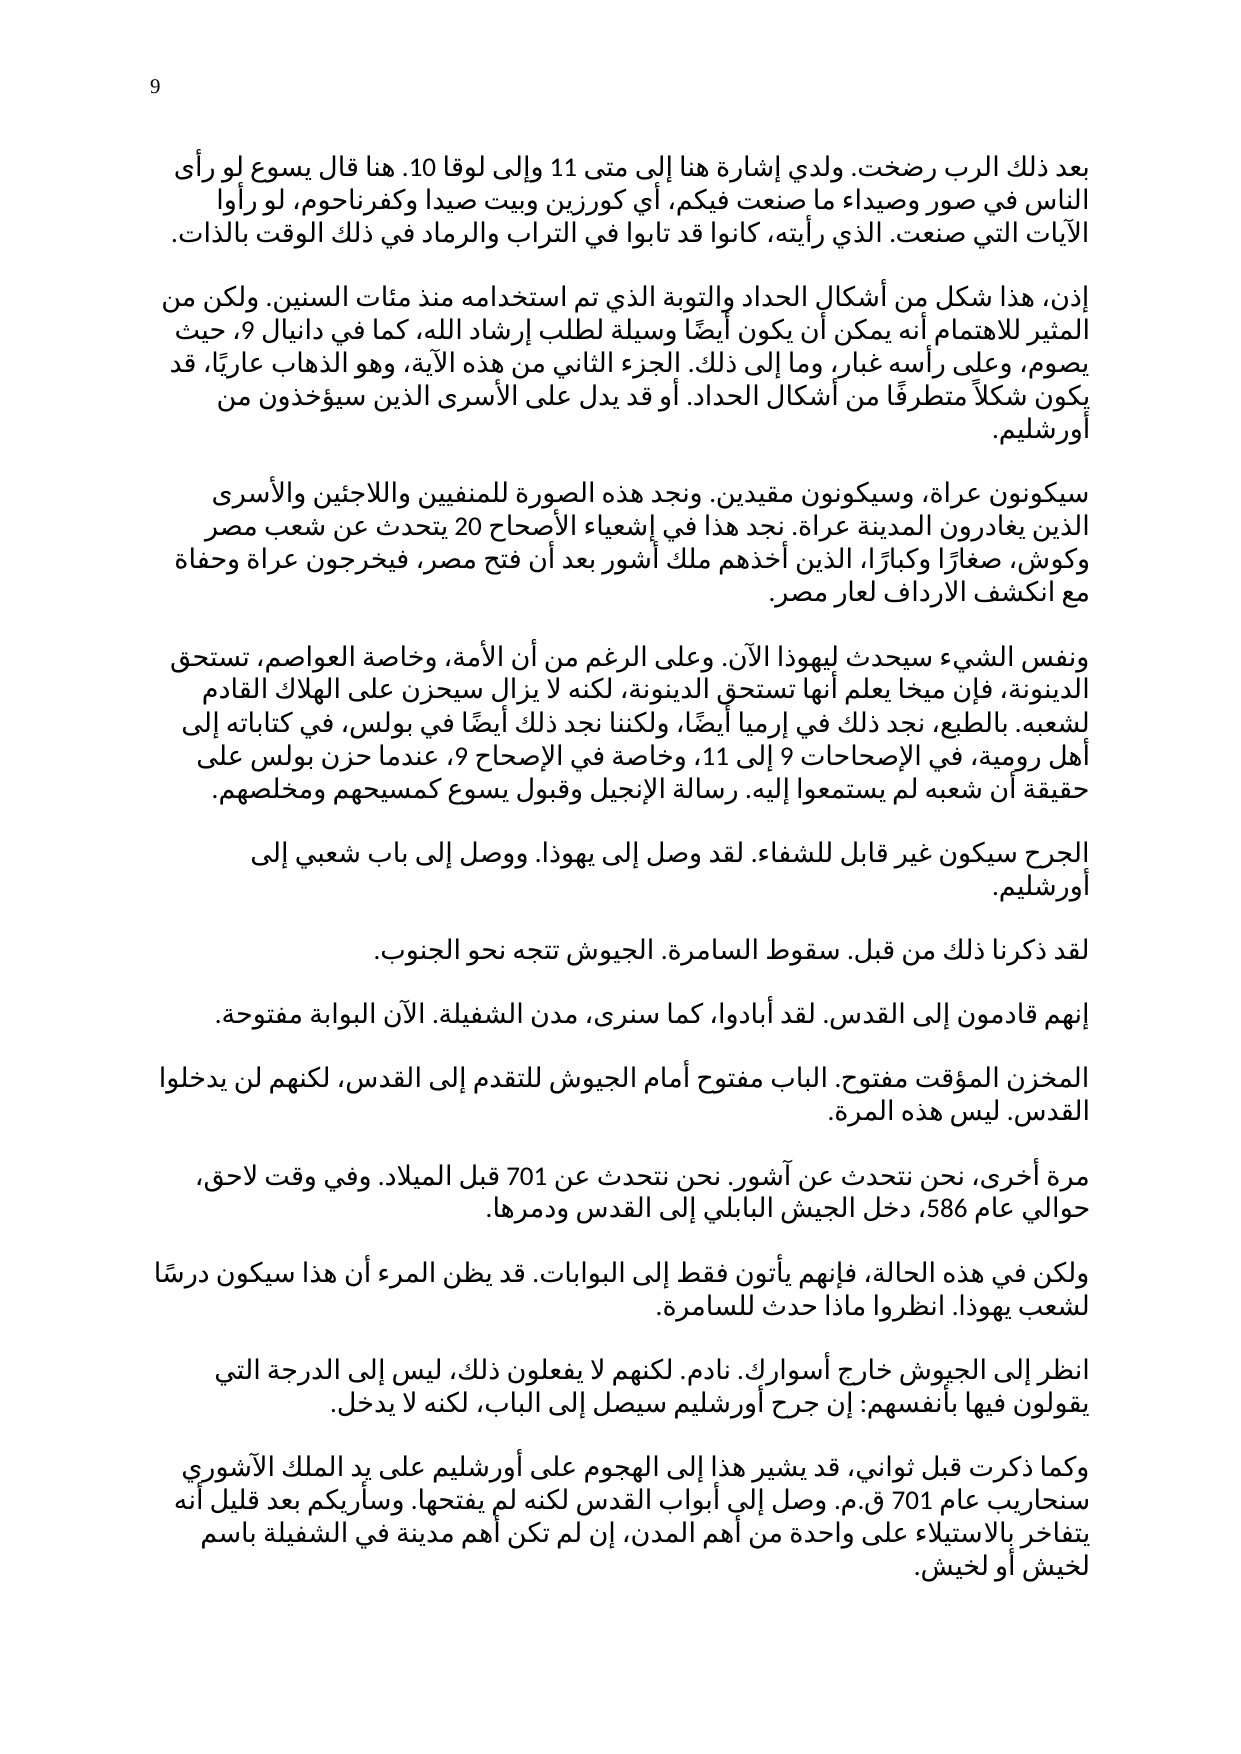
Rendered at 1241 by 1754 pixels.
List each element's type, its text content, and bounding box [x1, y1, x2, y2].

text الجرح سيكون غير قابل للشفاء. لقد وصل إلى يهوذا. ووصل إلى باب شعبي إلى أورشليم. [150, 836, 1090, 902]
text لقد ذكرنا ذلك من قبل. سقوط السامرة. الجيوش تتجه نحو الجنوب. [150, 933, 1090, 966]
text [150, 150, 1090, 249]
text سيكونون عراة، وسيكونون مقيدين. ونجد هذه الصورة للمنفيين واللاجئين والأسرى الذين يغادرون المدينة عراة. نجد هذا في إشعياء الأصحاح 20 يتحدث عن شعب مصر وكوش، صغارًا وكبارًا، الذين أخذهم ملك أشور بعد أن فتح مصر، فيخرجون عراة وحفاة مع انكشف الارداف لعار مصر. [150, 476, 1090, 608]
text مرة أخرى، نحن نتحدث عن آشور. نحن نتحدث عن 701 قبل الميلاد. وفي وقت لاحق، حوالي عام 586، دخل الجيش البابلي إلى القدس ودمرها. [150, 1159, 1090, 1225]
text ونفس الشيء سيحدث ليهوذا الآن. وعلى الرغم من أن الأمة، وخاصة العواصم، تستحق الدينونة، فإن ميخا يعلم أنها تستحق الدينونة، لكنه لا يزال سيحزن على الهلاك القادم لشعبه. بالطبع، نجد ذلك في إرميا أيضًا، ولكننا نجد ذلك أيضًا في بولس، في كتاباته إلى أهل رومية، في الإصحاحات 9 إلى 11، وخاصة في الإصحاح 9، عندما حزن بولس على حقيقة أن شعبه لم يستمعوا إليه. رسالة الإنجيل وقبول يسوع كمسيحهم ومخلصهم. [150, 640, 1090, 805]
text ولكن في هذه الحالة، فإنهم يأتون فقط إلى البوابات. قد يظن المرء أن هذا سيكون درسًا لشعب يهوذا. انظروا ماذا حدث للسامرة. [150, 1256, 1090, 1322]
text إذن، هذا شكل من أشكال الحداد والتوبة الذي تم استخدامه منذ مئات السنين. ولكن من المثير للاهتمام أنه يمكن أن يكون أيضًا وسيلة لطلب إرشاد الله، كما في دانيال 9، حيث يصوم، وعلى رأسه غبار، وما إلى ذلك. الجزء الثاني من هذه الآية، وهو الذهاب عاريًا، قد يكون شكلاً متطرفًا من أشكال الحداد. أو قد يدل على الأسرى الذين سيؤخذون من أورشليم. [150, 280, 1090, 445]
text إنهم قادمون إلى القدس. لقد أبادوا، كما سنرى، مدن الشفيلة. الآن البوابة مفتوحة. [150, 997, 1090, 1030]
text المخزن المؤقت مفتوح. الباب مفتوح أمام الجيوش للتقدم إلى القدس، لكنهم لن يدخلوا القدس. ليس هذه المرة. [150, 1061, 1090, 1127]
text وكما ذكرت قبل ثواني، قد يشير هذا إلى الهجوم على أورشليم على يد الملك الآشوري سنحاريب عام 701 ق.م. وصل إلى أبواب القدس لكنه لم يفتحها. وسأريكم بعد قليل أنه يتفاخر بالاستيلاء على واحدة من أهم المدن، إن لم تكن أهم مدينة في الشفيلة باسم لخيش أو لخيش. [150, 1450, 1090, 1582]
text انظر إلى الجيوش خارج أسوارك. نادم. لكنهم لا يفعلون ذلك، ليس إلى الدرجة التي يقولون فيها بأنفسهم: إن جرح أورشليم سيصل إلى الباب، لكنه لا يدخل. [150, 1353, 1090, 1419]
